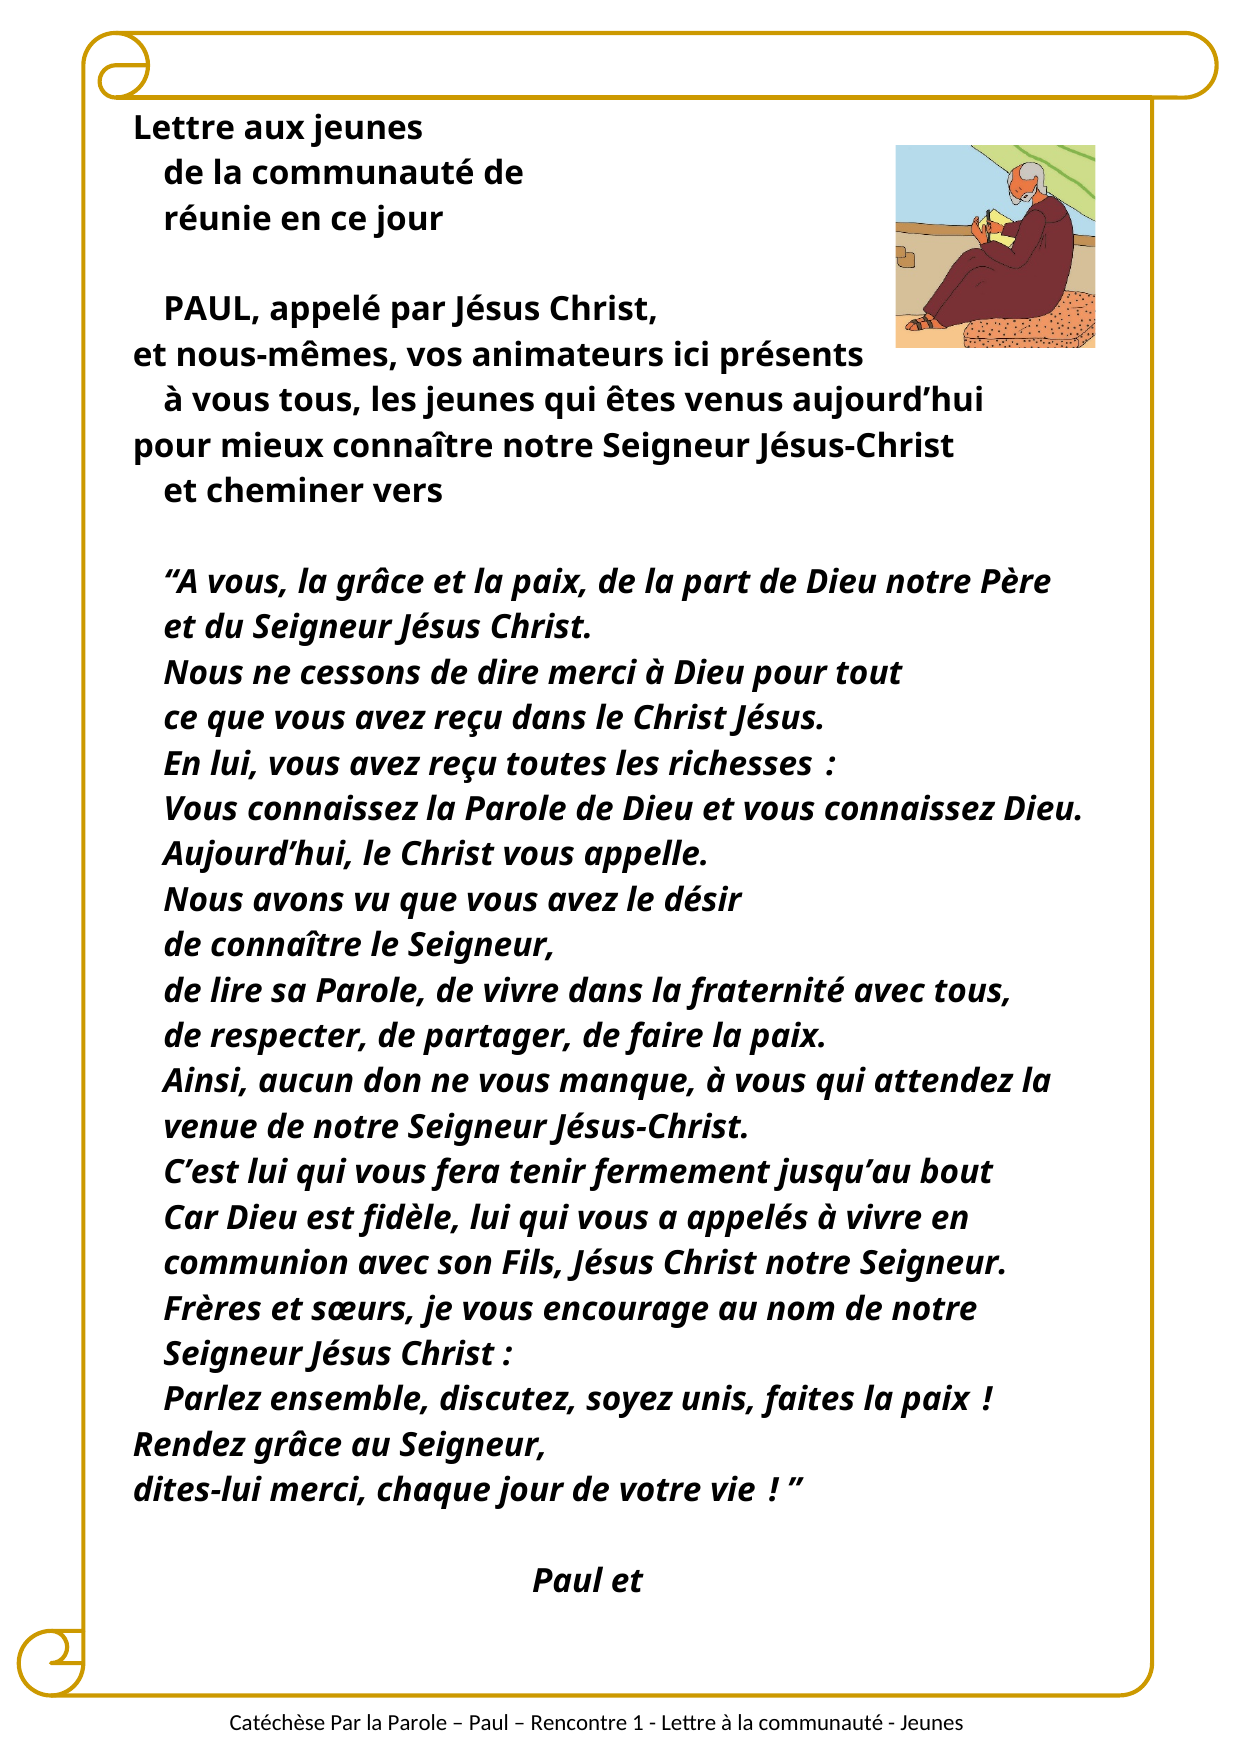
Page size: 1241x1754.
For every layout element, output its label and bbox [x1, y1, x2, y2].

picture [895, 145, 1096, 348]
